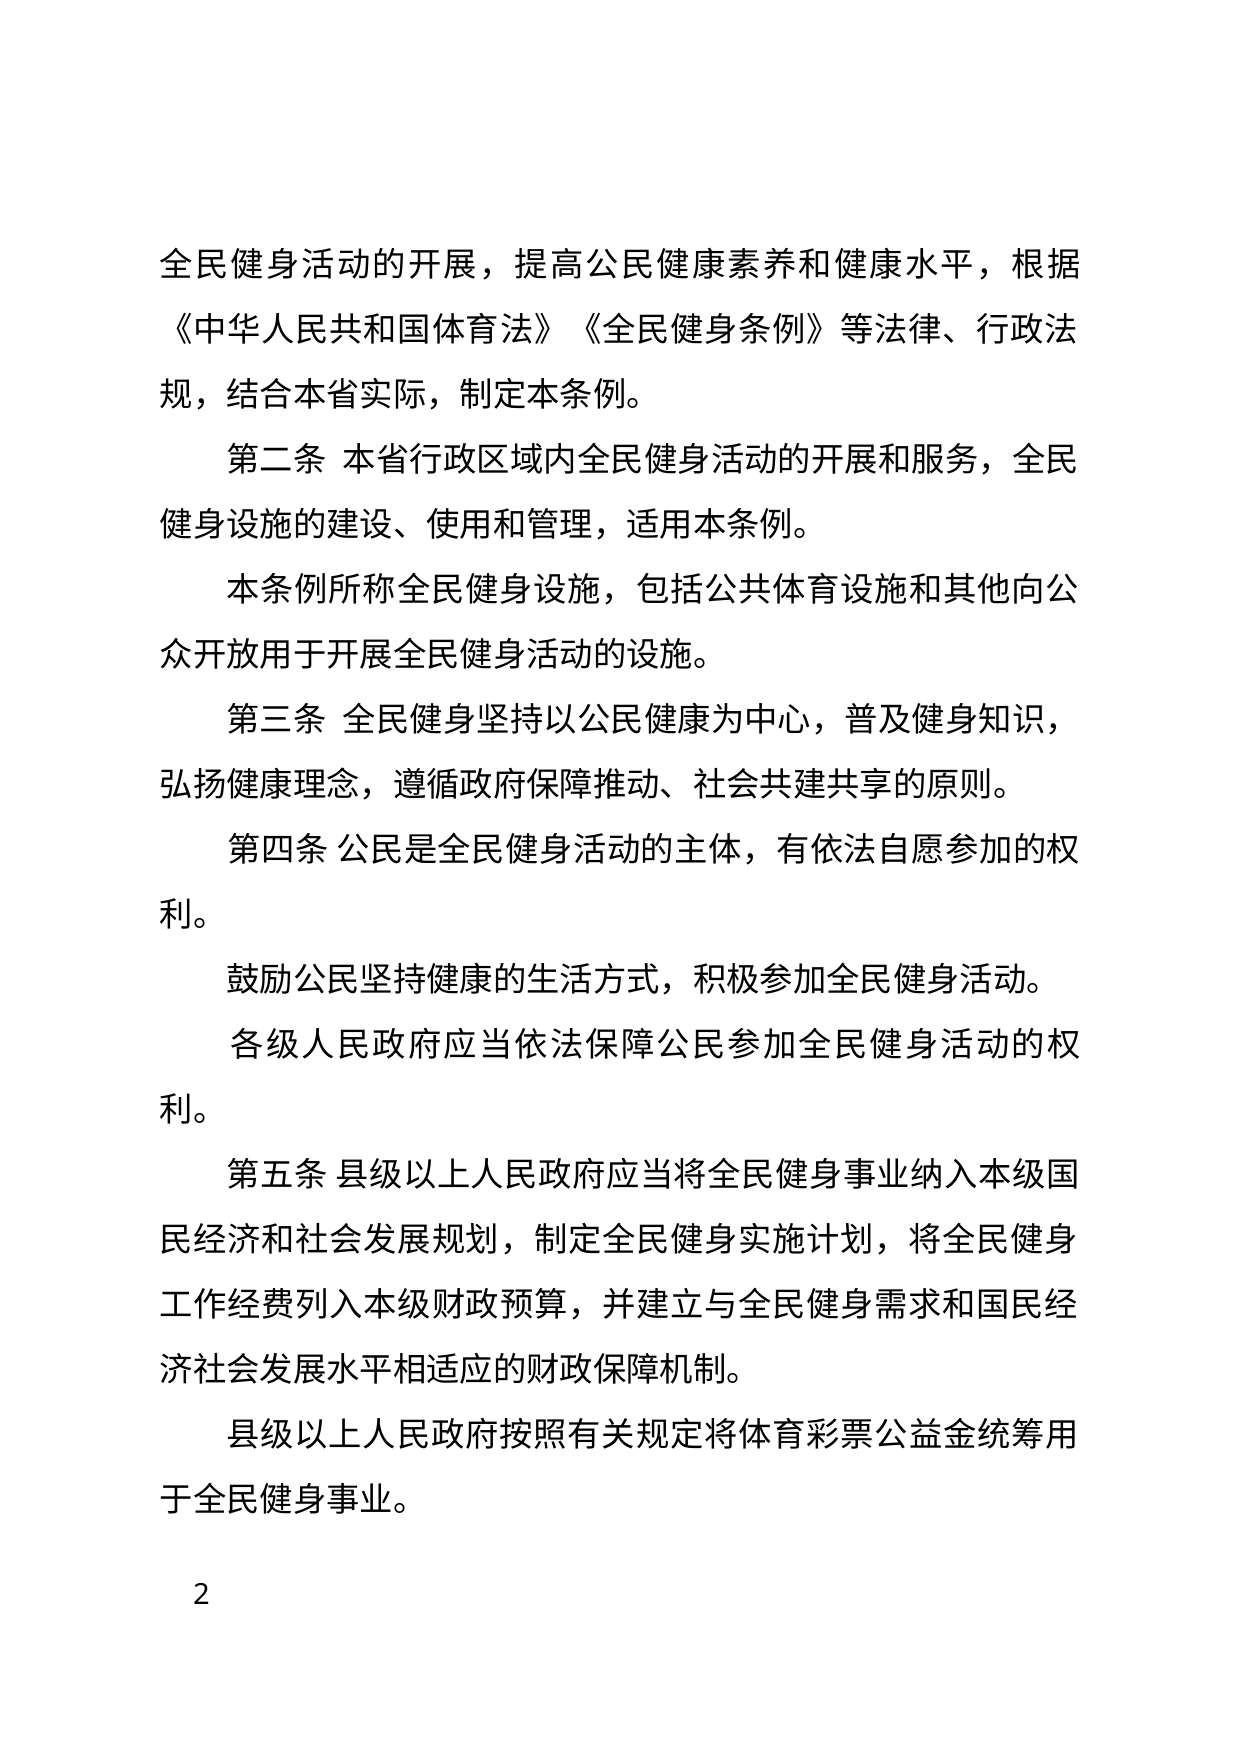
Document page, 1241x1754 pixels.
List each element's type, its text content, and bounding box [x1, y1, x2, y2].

text 第五条 县级以上人民政府应当将全民健身事业纳入本级国民经济和社会发展规划，制定全民健身实施计划，将全民健身工作经费列入本级财政预算，并建立与全民健身需求和国民经济社会发展水平相适应的财政保障机制。 [159, 1139, 1081, 1399]
text 第三条 全民健身坚持以公民健康为中心，普及健身知识，弘扬健康理念，遵循政府保障推动、社会共建共享的原则。 [159, 684, 1081, 814]
text 鼓励公民坚持健康的生活方式，积极参加全民健身活动。 [159, 944, 1081, 1009]
text 县级以上人民政府按照有关规定将体育彩票公益金统筹用于全民健身事业。 [159, 1399, 1081, 1529]
text 第四条 公民是全民健身活动的主体，有依法自愿参加的权利。 [159, 814, 1081, 944]
text 第二条 本省行政区域内全民健身活动的开展和服务，全民健身设施的建设、使用和管理，适用本条例。 [159, 424, 1081, 554]
text 各级人民政府应当依法保障公民参加全民健身活动的权利。 [159, 1009, 1081, 1139]
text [159, 229, 1081, 424]
text 本条例所称全民健身设施，包括公共体育设施和其他向公众开放用于开展全民健身活动的设施。 [159, 554, 1081, 684]
